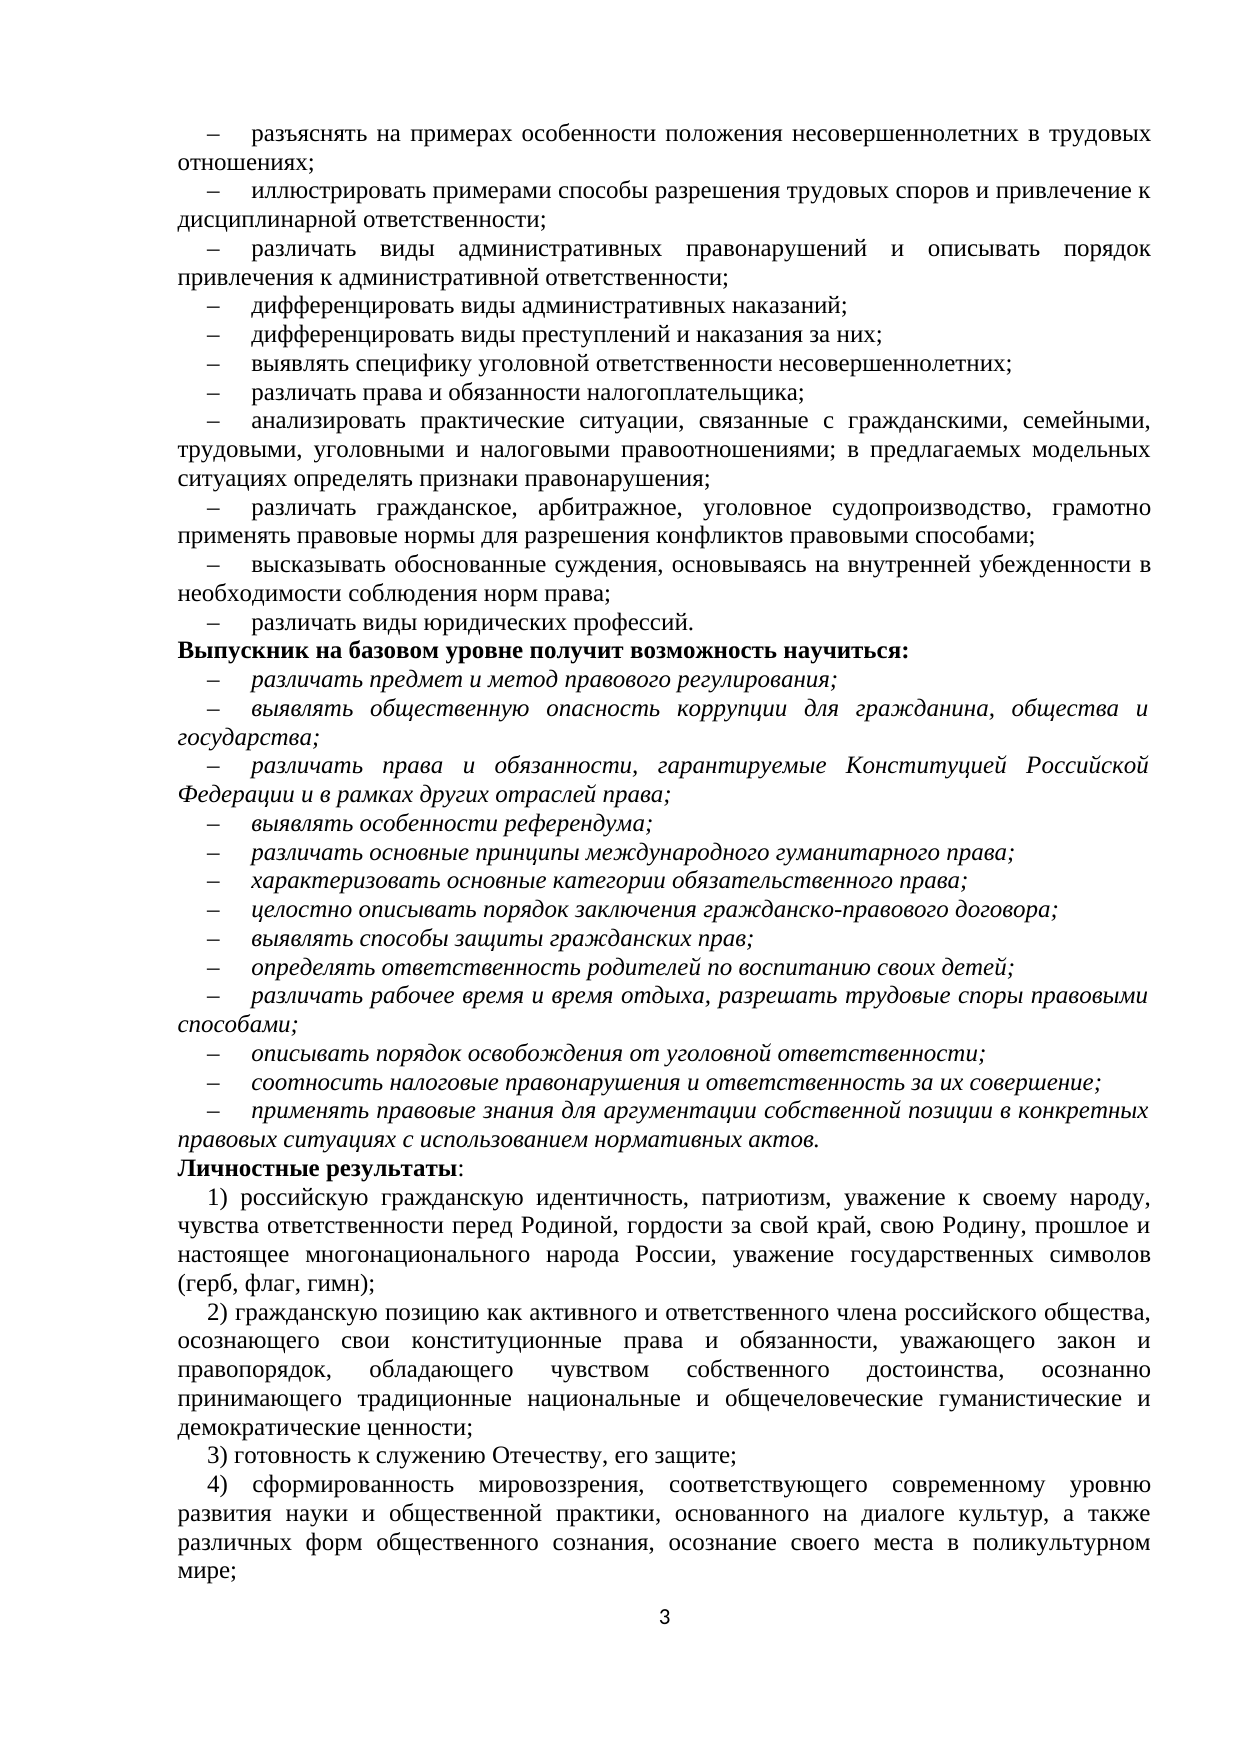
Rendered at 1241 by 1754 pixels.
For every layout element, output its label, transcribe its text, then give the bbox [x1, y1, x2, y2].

text высказывать обоснованные суждения, основываясь на внутренней убежденности в необходимости соблюдения норм права; [177, 549, 1152, 607]
text 2) гражданскую позицию как активного и ответственного члена российского общества, осознающего свои конституционные права и обязанности, уважающего закон и правопорядок, обладающего чувством собственного достоинства, осознанно принимающего традиционные национальные и общечеловеческие гуманистические и демократические ценности; [177, 1297, 1152, 1441]
text различать предмет и метод правового регулирования; [177, 664, 1152, 693]
text 1) российскую гражданскую идентичность, патриотизм, уважение к своему народу, чувства ответственности перед Родиной, гордости за свой край, свою Родину, прошлое и настоящее многонационального народа России, уважение государственных символов (герб, флаг, гимн); [177, 1182, 1152, 1297]
text различать права и обязанности налогоплательщика; [177, 377, 1152, 406]
text 3) готовность к служению Отечеству, его защите; [177, 1441, 1152, 1469]
text 4) сформированность мировоззрения, соответствующего современному уровню развития науки и общественной практики, основанного на диалоге культур, а также различных форм общественного сознания, осознание своего места в поликультурном мире; [177, 1469, 1152, 1584]
text различать основные принципы международного гуманитарного права; [177, 837, 1152, 866]
text различать виды административных правонарушений и описывать порядок привлечения к административной ответственности; [177, 233, 1152, 291]
text различать права и обязанности, гарантируемые Конституцией Российской Федерации и в рамках других отраслей права; [177, 751, 1152, 808]
text различать гражданское, арбитражное, уголовное судопроизводство, грамотно применять правовые нормы для разрешения конфликтов правовыми способами; [177, 492, 1152, 549]
text целостно описывать порядок заключения гражданско-правового договора; [177, 894, 1152, 923]
text выявлять специфику уголовной ответственности несовершеннолетних; [177, 348, 1152, 377]
text описывать порядок освобождения от уголовной ответственности; [177, 1038, 1152, 1067]
text соотносить налоговые правонарушения и ответственность за их совершение; [177, 1067, 1152, 1096]
text иллюстрировать примерами способы разрешения трудовых споров и привлечение к дисциплинарной ответственности; [177, 176, 1152, 233]
text разъяснять на примерах особенности положения несовершеннолетних в трудовых отношениях; [177, 118, 1152, 176]
text различать виды юридических профессий. [177, 607, 1152, 636]
text определять ответственность родителей по воспитанию своих детей; [177, 952, 1152, 981]
text выявлять особенности референдума; [177, 808, 1152, 837]
text характеризовать основные категории обязательственного права; [177, 866, 1152, 894]
text дифференцировать виды преступлений и наказания за них; [177, 319, 1152, 348]
text Выпускник на базовом уровне получит возможность научиться: [177, 636, 1152, 664]
text дифференцировать виды административных наказаний; [177, 291, 1152, 319]
text применять правовые знания для аргументации собственной позиции в конкретных правовых ситуациях с использованием нормативных актов. [177, 1096, 1152, 1153]
text различать рабочее время и время отдыха, разрешать трудовые споры правовыми способами; [177, 981, 1152, 1038]
text Личностные результаты: [177, 1153, 1152, 1182]
text выявлять способы защиты гражданских прав; [177, 923, 1152, 952]
text выявлять общественную опасность коррупции для гражданина, общества и государства; [177, 693, 1152, 751]
text анализировать практические ситуации, связанные с гражданскими, семейными, трудовыми, уголовными и налоговыми правоотношениями; в предлагаемых модельных ситуациях определять признаки правонарушения; [177, 406, 1152, 492]
